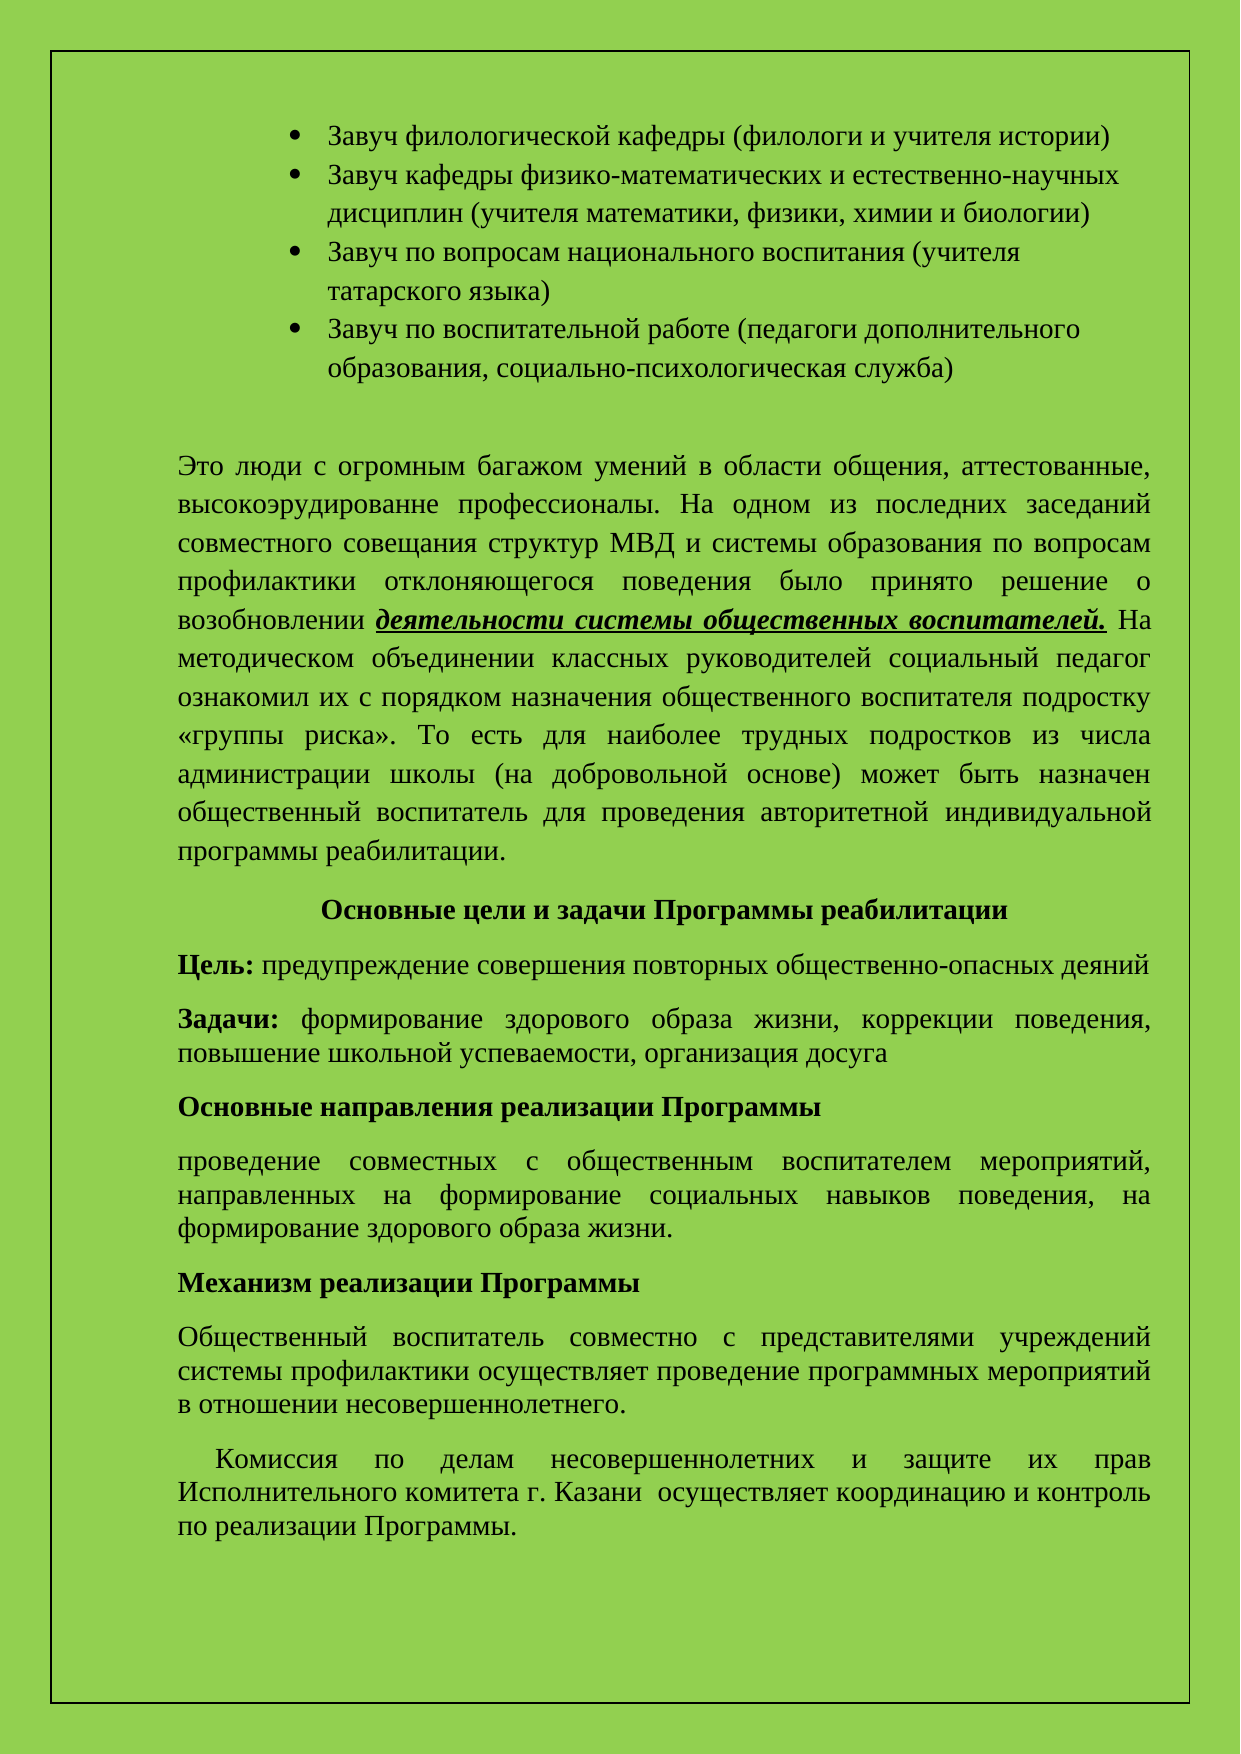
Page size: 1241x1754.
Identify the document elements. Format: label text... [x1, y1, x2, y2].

list Завуч кафедры физико-математических и естественно-научных дисциплин (учителя математики, физики, химии и биологии) [290, 157, 1152, 229]
text Основные цели и задачи Программы реабилитации [177, 892, 1152, 926]
text Общественный воспитатель совместно с представителями учреждений системы профилактики осуществляет проведение программных мероприятий в отношении несовершеннолетнего. [177, 1319, 1152, 1420]
text Комиссия по делам несовершеннолетних и защите их прав Исполнительного комитета г. Казани осуществляет координацию и контроль по реализации Программы. [177, 1441, 1152, 1541]
text Задачи: формирование здорового образа жизни, коррекции поведения, повышение школьной успеваемости, организация досуга [177, 1001, 1152, 1068]
text Цель: предупреждение совершения повторных общественно-опасных деяний [177, 947, 1152, 980]
text Основные направления реализации Программы [177, 1089, 1152, 1123]
list Завуч филологической кафедры (филологи и учителя истории) [290, 118, 1152, 152]
text Механизм реализации Программы [177, 1265, 1152, 1298]
list Завуч по воспитательной работе (педагоги дополнительного образования, социально-психологическая служба) [290, 311, 1152, 383]
list Завуч по вопросам национального воспитания (учителя татарского языка) [290, 234, 1152, 306]
text проведение совместных с общественным воспитателем мероприятий, направленных на формирование социальных навыков поведения, на формирование здорового образа жизни. [177, 1143, 1152, 1244]
text Это люди с огромным багажом умений в области общения, аттестованные, высокоэрудированне профессионалы. На одном из последних заседаний совместного совещания структур МВД и системы образования по вопросам профилактики отклоняющегося поведения было принято решение о возобновлении деятельности системы общественных воспитателей. На методическом объединении классных руководителей социальный педагог ознакомил их с порядком назначения общественного воспитателя подростку «группы риска». То есть для наиболее трудных подростков из числа администрации школы (на добровольной основе) может быть назначен общественный воспитатель для проведения авторитетной индивидуальной программы реабилитации. [177, 448, 1152, 867]
